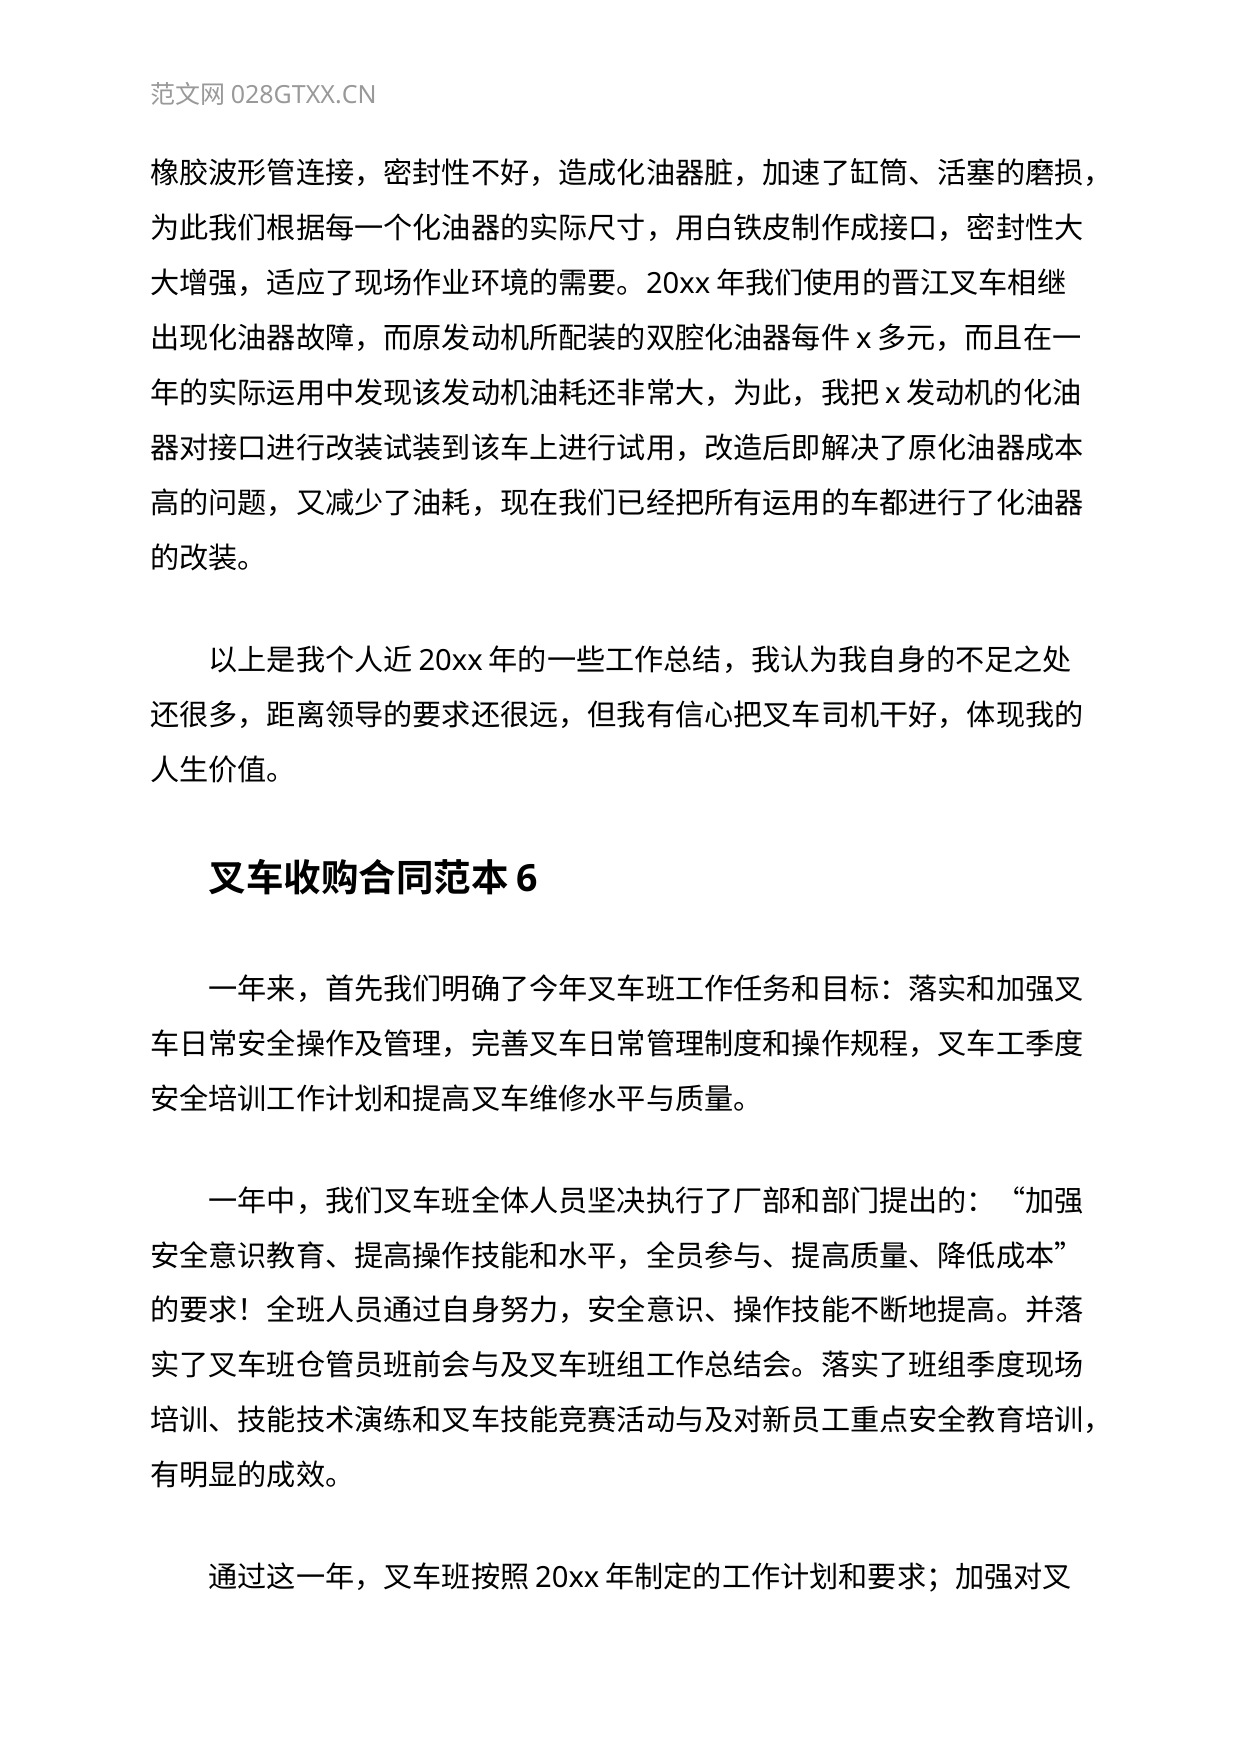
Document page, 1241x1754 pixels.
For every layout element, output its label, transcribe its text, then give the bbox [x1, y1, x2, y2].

text 一年来，首先我们明确了今年叉车班工作任务和目标：落实和加强叉车日常安全操作及管理，完善叉车日常管理制度和操作规程，叉车工季度安全培训工作计划和提高叉车维修水平与质量。 [150, 966, 1090, 1118]
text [150, 150, 1090, 577]
text 以上是我个人近20xx年的一些工作总结，我认为我自身的不足之处还很多，距离领导的要求还很远，但我有信心把叉车司机干好，体现我的人生价值。 [150, 636, 1090, 788]
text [150, 1553, 1090, 1596]
text 一年中，我们叉车班全体人员坚决执行了厂部和部门提出的：“加强安全意识教育、提高操作技能和水平，全员参与、提高质量、降低成本”的要求！全班人员通过自身努力，安全意识、操作技能不断地提高。并落实了叉车班仓管员班前会与及叉车班组工作总结会。落实了班组季度现场培训、技能技术演练和叉车技能竞赛活动与及对新员工重点安全教育培训，有明显的成效。 [150, 1177, 1090, 1494]
text 叉车收购合同范本6 [150, 848, 1090, 902]
